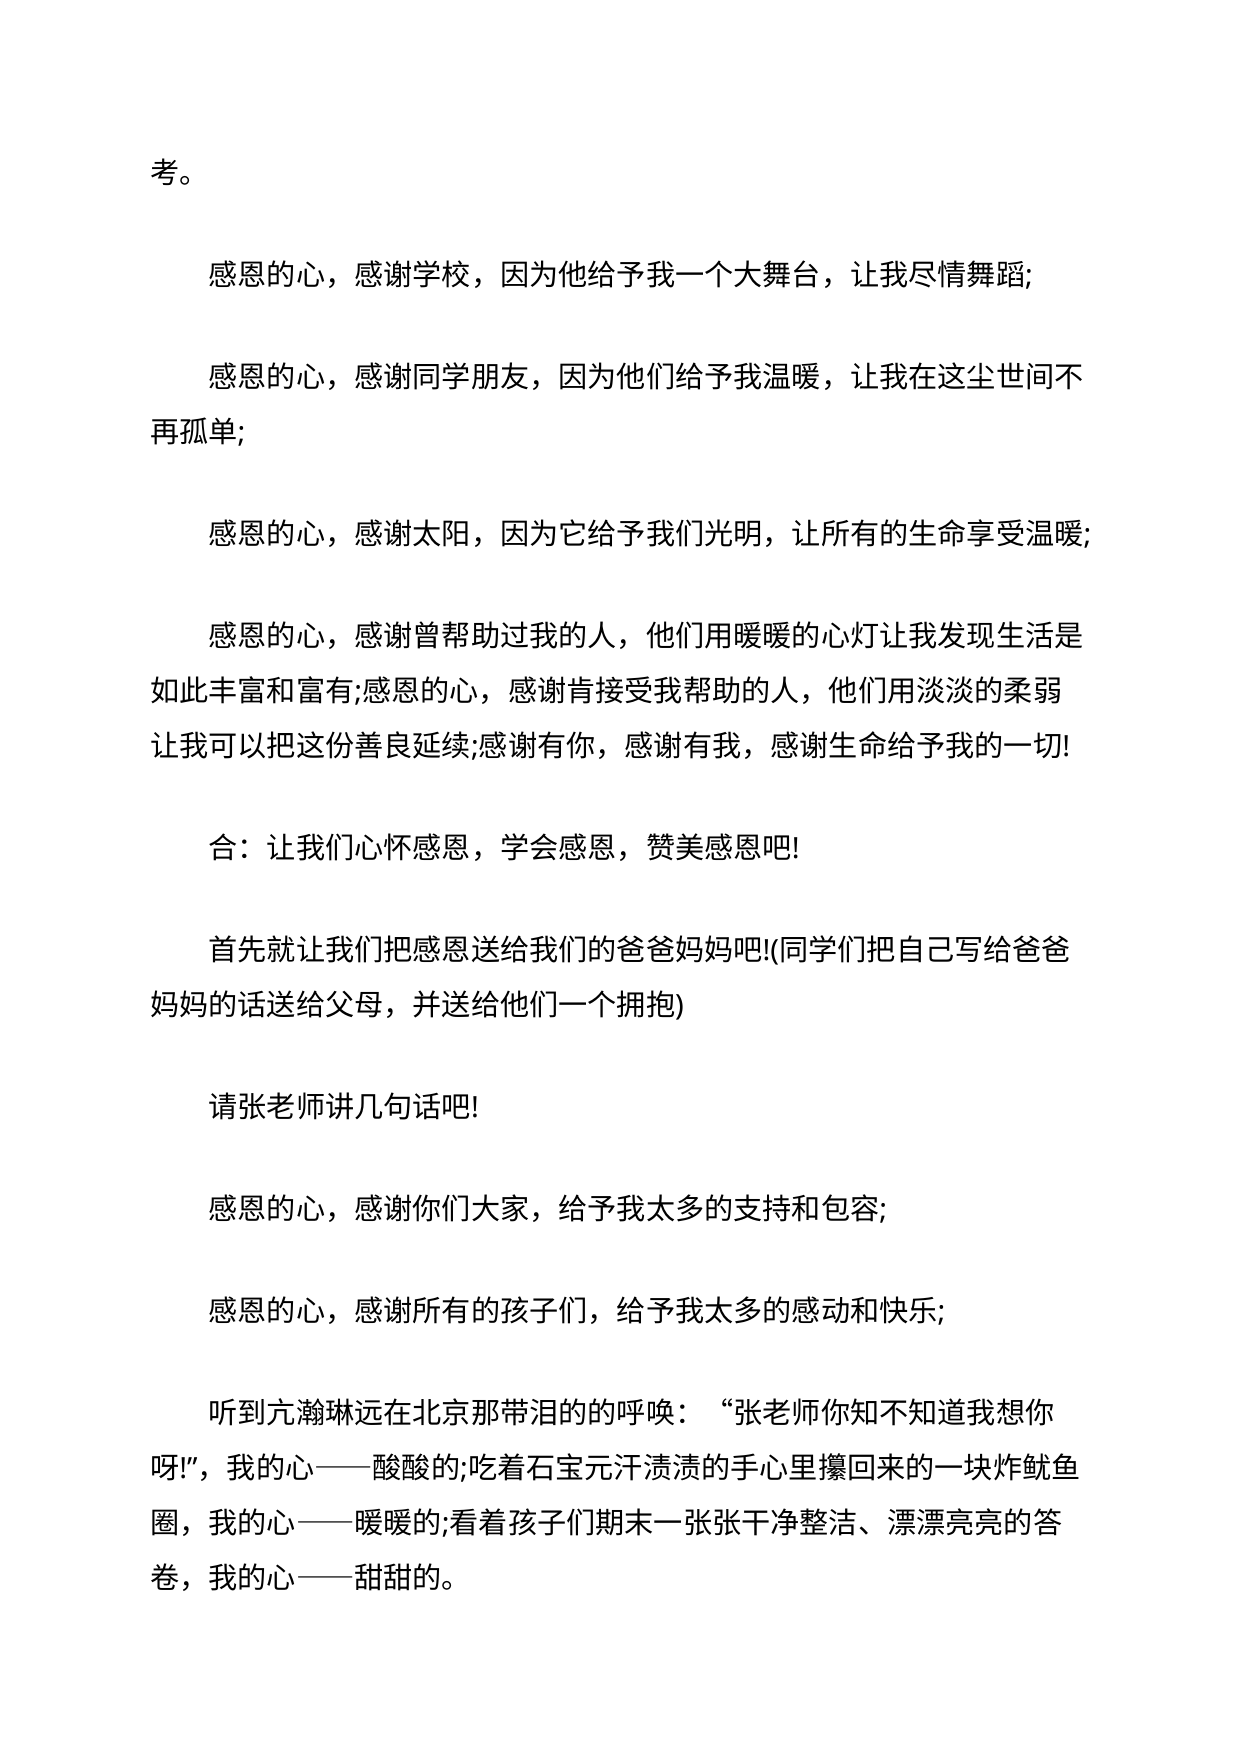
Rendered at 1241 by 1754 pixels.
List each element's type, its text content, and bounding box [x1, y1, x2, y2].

text 请张老师讲几句话吧! [150, 1083, 1090, 1126]
text 合：让我们心怀感恩，学会感恩，赞美感恩吧! [150, 824, 1090, 867]
text 感恩的心，感谢曾帮助过我的人，他们用暖暖的心灯让我发现生活是如此丰富和富有;感恩的心，感谢肯接受我帮助的人，他们用淡淡的柔弱让我可以把这份善良延续;感谢有你，感谢有我，感谢生命给予我的一切! [150, 613, 1090, 765]
text 感恩的心，感谢所有的孩子们，给予我太多的感动和快乐; [150, 1287, 1090, 1330]
text 感恩的心，感谢学校，因为他给予我一个大舞台，让我尽情舞蹈; [150, 252, 1090, 294]
text 首先就让我们把感恩送给我们的爸爸妈妈吧!(同学们把自己写给爸爸妈妈的话送给父母，并送给他们一个拥抱) [150, 926, 1090, 1024]
text 听到亢瀚琳远在北京那带泪的的呼唤：“张老师你知不知道我想你呀!”，我的心——酸酸的;吃着石宝元汗渍渍的手心里攥回来的一块炸鱿鱼圈，我的心——暖暖的;看着孩子们期末一张张干净整洁、漂漂亮亮的答卷，我的心——甜甜的。 [150, 1389, 1090, 1597]
text 感恩的心，感谢太阳，因为它给予我们光明，让所有的生命享受温暖; [150, 511, 1090, 553]
text 感恩的心，感谢同学朋友，因为他们给予我温暖，让我在这尘世间不再孤单; [150, 354, 1090, 451]
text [150, 150, 1090, 192]
text 感恩的心，感谢你们大家，给予我太多的支持和包容; [150, 1185, 1090, 1228]
